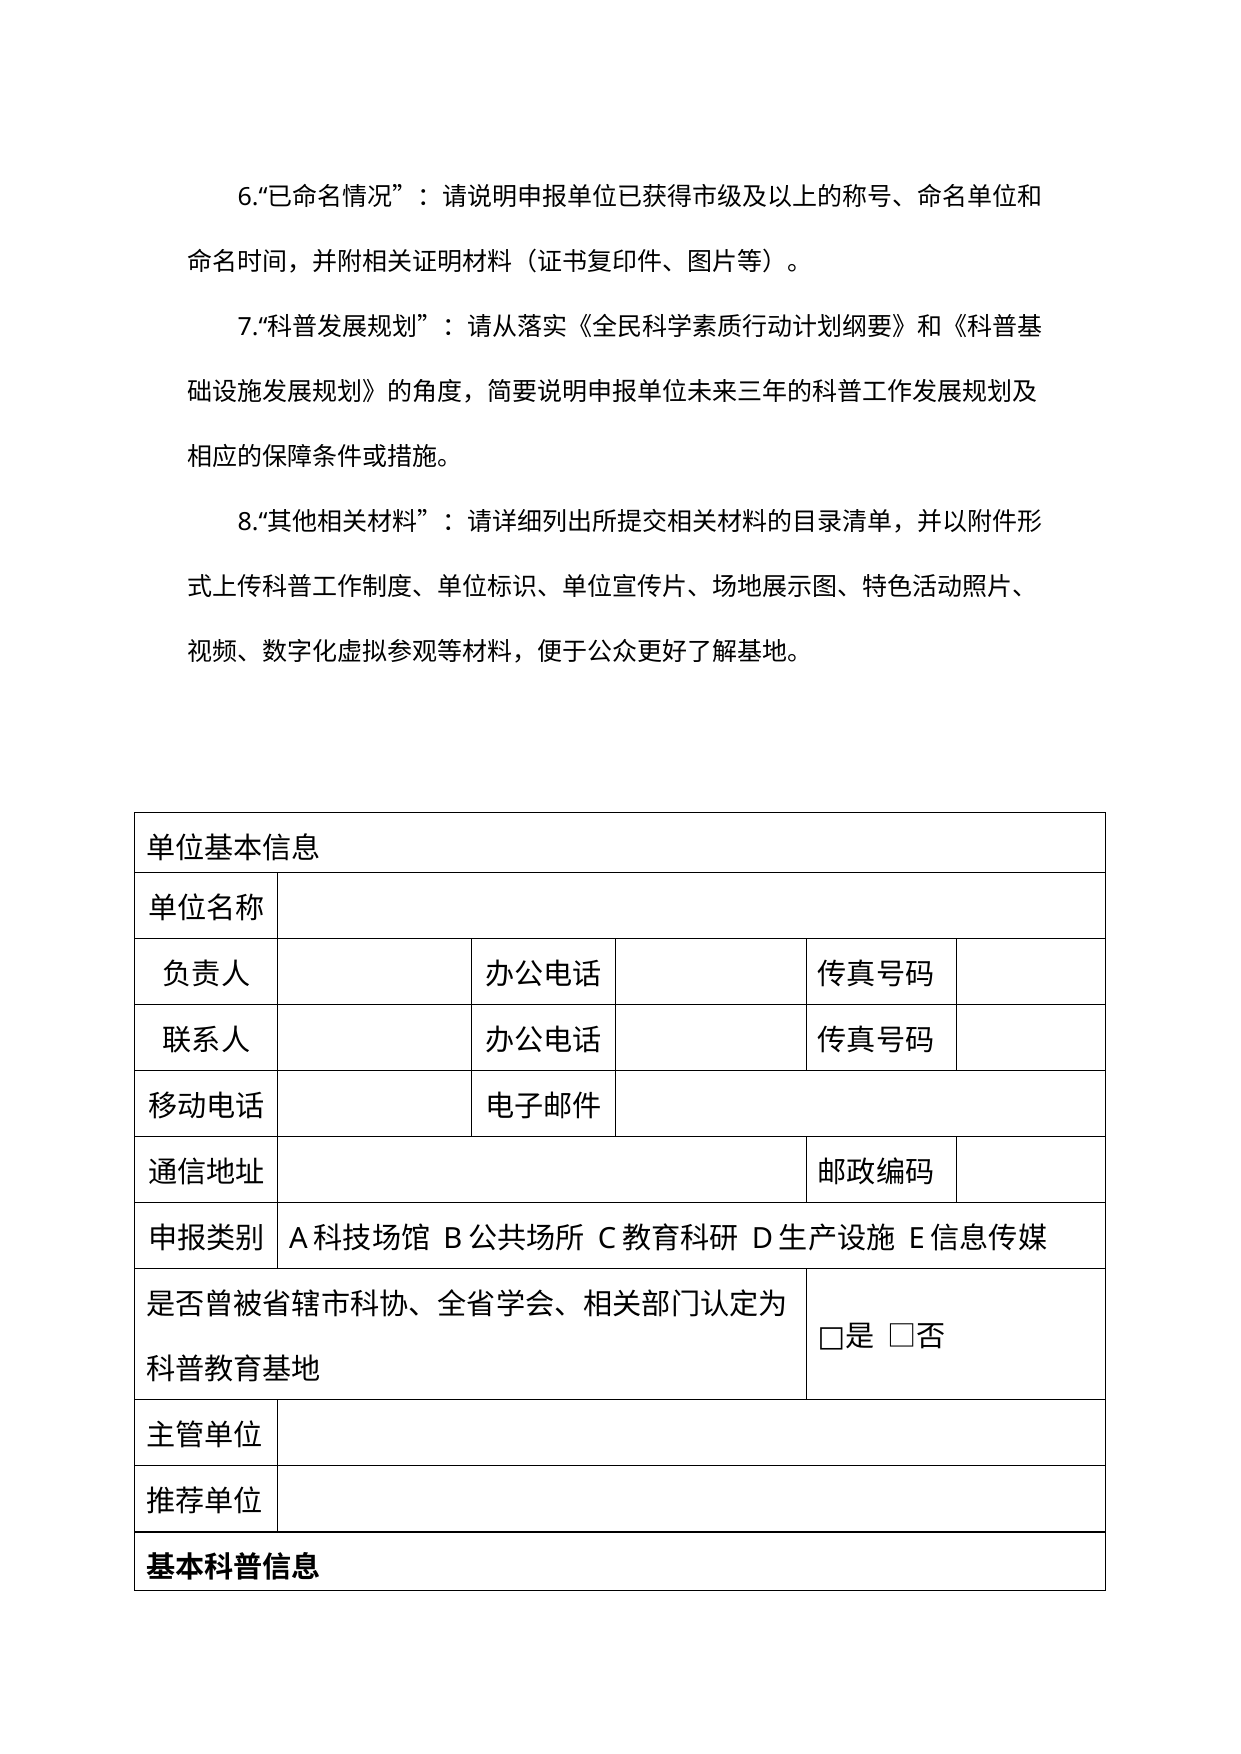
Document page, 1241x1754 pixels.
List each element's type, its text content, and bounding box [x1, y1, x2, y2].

table_cell [278, 1466, 1105, 1531]
table_cell 邮政编码 [807, 1137, 956, 1202]
table_cell [616, 1005, 806, 1070]
table_cell 基本科普信息 [135, 1533, 1105, 1590]
table_cell 是否曾被省辖市科协、全省学会、相关部门认定为科普教育基地 [135, 1269, 806, 1399]
table_cell [278, 939, 471, 1004]
table_cell 传真号码 [807, 939, 956, 1004]
text 8.“其他相关材料”：请详细列出所提交相关材料的目录清单，并以附件形式上传科普工作制度、单位标识、单位宣传片、场地展示图、特色活动照片、视频、数字化虚拟参观等材料，便于公众更好了解基地。 [187, 487, 1053, 682]
table_cell 通信地址 [135, 1137, 277, 1202]
text 6.“已命名情况”：请说明申报单位已获得市级及以上的称号、命名单位和命名时间，并附相关证明材料（证书复印件、图片等）。 [187, 162, 1053, 292]
table_cell 办公电话 [472, 1005, 615, 1070]
table_cell [957, 1005, 1105, 1070]
table_cell 移动电话 [135, 1071, 277, 1136]
table_cell 推荐单位 [135, 1466, 277, 1531]
text 7.“科普发展规划”：请从落实《全民科学素质行动计划纲要》和《科普基础设施发展规划》的角度，简要说明申报单位未来三年的科普工作发展规划及相应的保障条件或措施。 [187, 292, 1053, 487]
table_cell 办公电话 [472, 939, 615, 1004]
table_cell 负责人 [135, 939, 277, 1004]
table_cell 单位名称 [135, 873, 277, 938]
table_cell 主管单位 [135, 1400, 277, 1465]
table_cell [278, 1400, 1105, 1465]
table_cell 联系人 [135, 1005, 277, 1070]
table_cell 电子邮件 [472, 1071, 615, 1136]
table_cell A科技场馆 B公共场所 C教育科研 D生产设施 E信息传媒 [278, 1203, 1105, 1268]
table_header 单位基本信息 [135, 813, 1105, 872]
table_cell [616, 939, 806, 1004]
table_cell [957, 1137, 1105, 1202]
table_cell [278, 1137, 806, 1202]
table_cell 传真号码 [807, 1005, 956, 1070]
table_cell [278, 1005, 471, 1070]
table_cell [957, 939, 1105, 1004]
table_cell [278, 1071, 471, 1136]
table_cell □是 □否 [807, 1269, 1105, 1399]
table_cell [278, 873, 1105, 938]
table_cell 申报类别 [135, 1203, 277, 1268]
table_cell [616, 1071, 1105, 1136]
